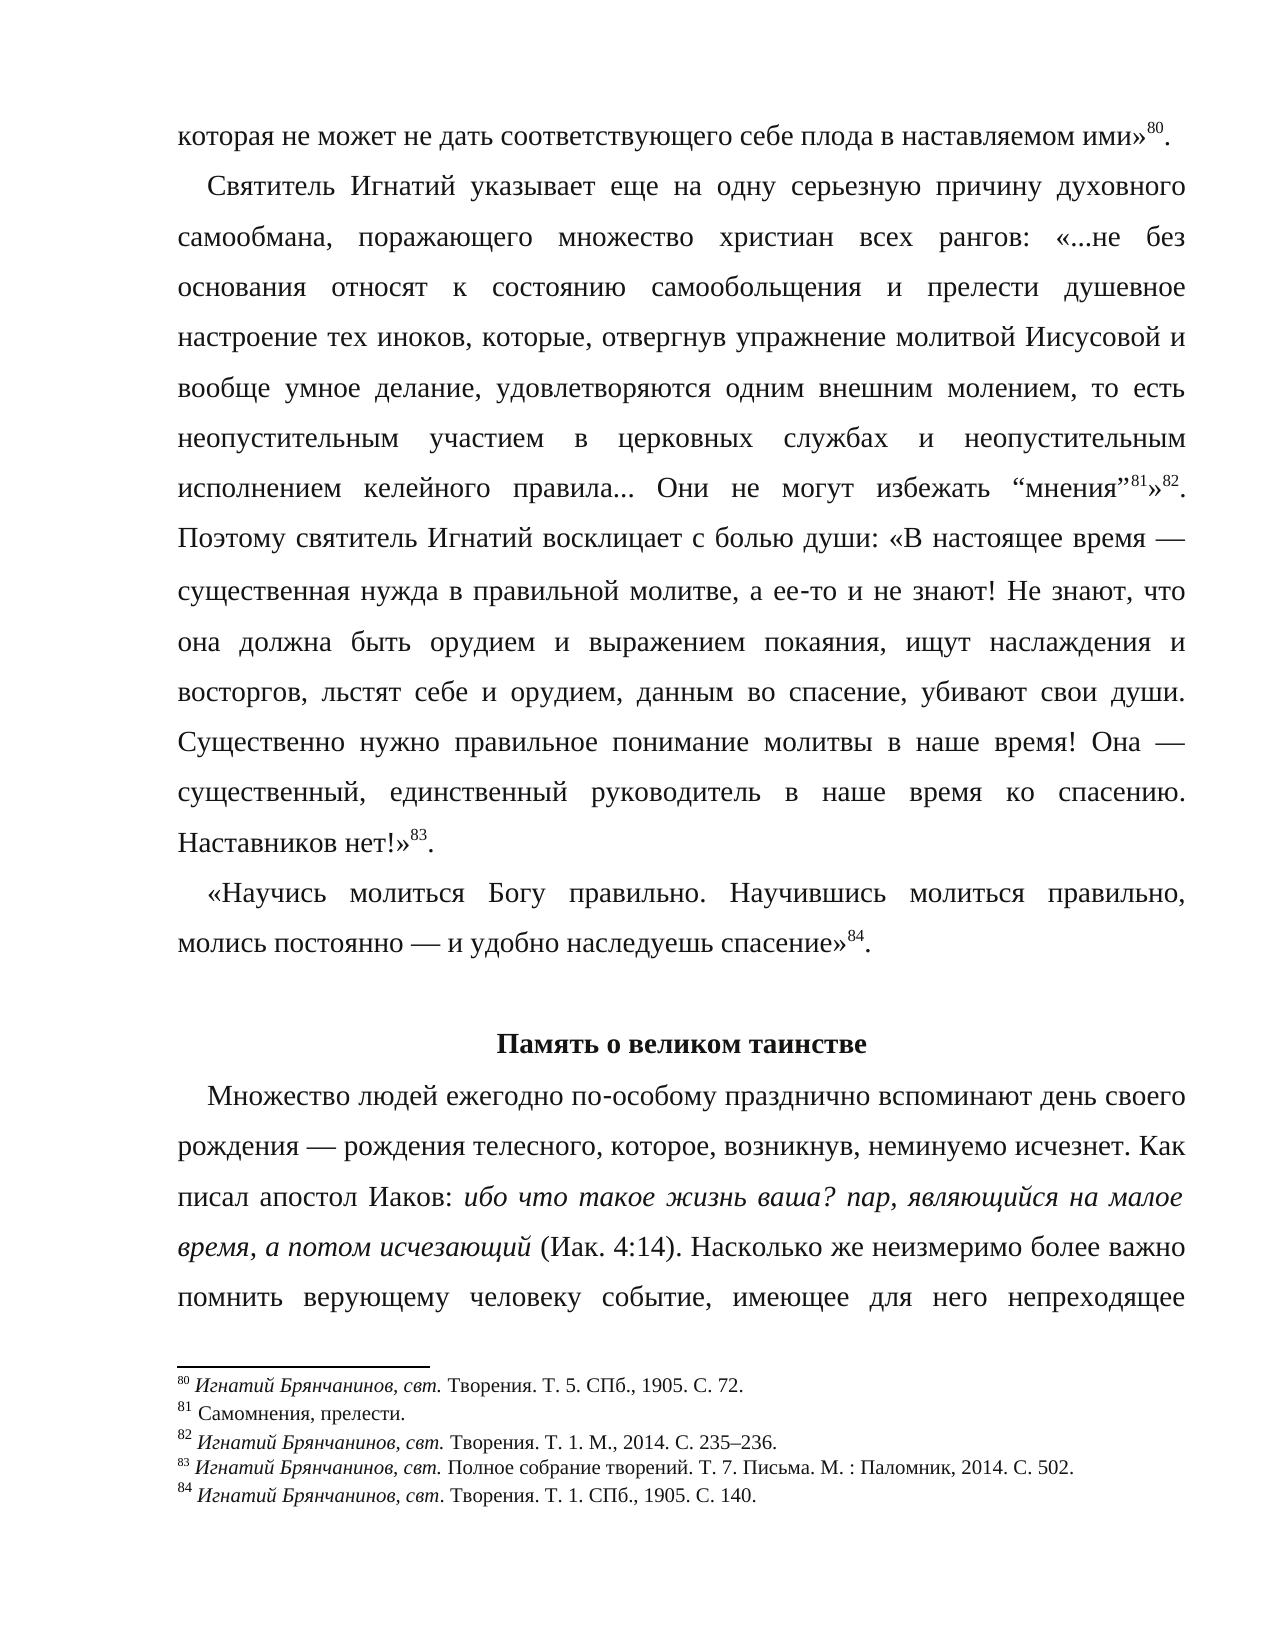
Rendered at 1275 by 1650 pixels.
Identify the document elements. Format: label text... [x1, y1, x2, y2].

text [177, 1076, 1186, 1313]
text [177, 118, 1186, 152]
text Память о великом таинстве [177, 1026, 1186, 1060]
text Святитель Игнатий указывает еще на одну серьезную причину духовного самообмана, поражающего множество христиан всех рангов: «...не без основания относят к состоянию самообольщения и прелести душевное настроение тех иноков, которые, отвергнув упражнение молитвой Иисусовой и вообще умное делание, удовлетворяются одним внешним молением, то есть неопустительным участием в церковных службах и неопустительным исполнением келейного правила... Они не могут избежать “мнения”». Поэтому святитель Игнатий восклицает с болью души: «В настоящее время — существенная нужда в правильной молитве, а ее‐то и не знают! Не знают, что она должна быть орудием и выражением покаяния, ищут наслаждения и восторгов, льстят себе и орудием, данным во спасение, убивают свои души. Существенно нужно правильное понимание молитвы в наше время! Она — существенный, единственный руководитель в наше время ко спасению. Наставников нет!». [177, 168, 1186, 858]
text «Научись молиться Богу правильно. Научившись молиться правильно, молись постоянно — и удобно наследуешь спасение». [177, 875, 1186, 959]
